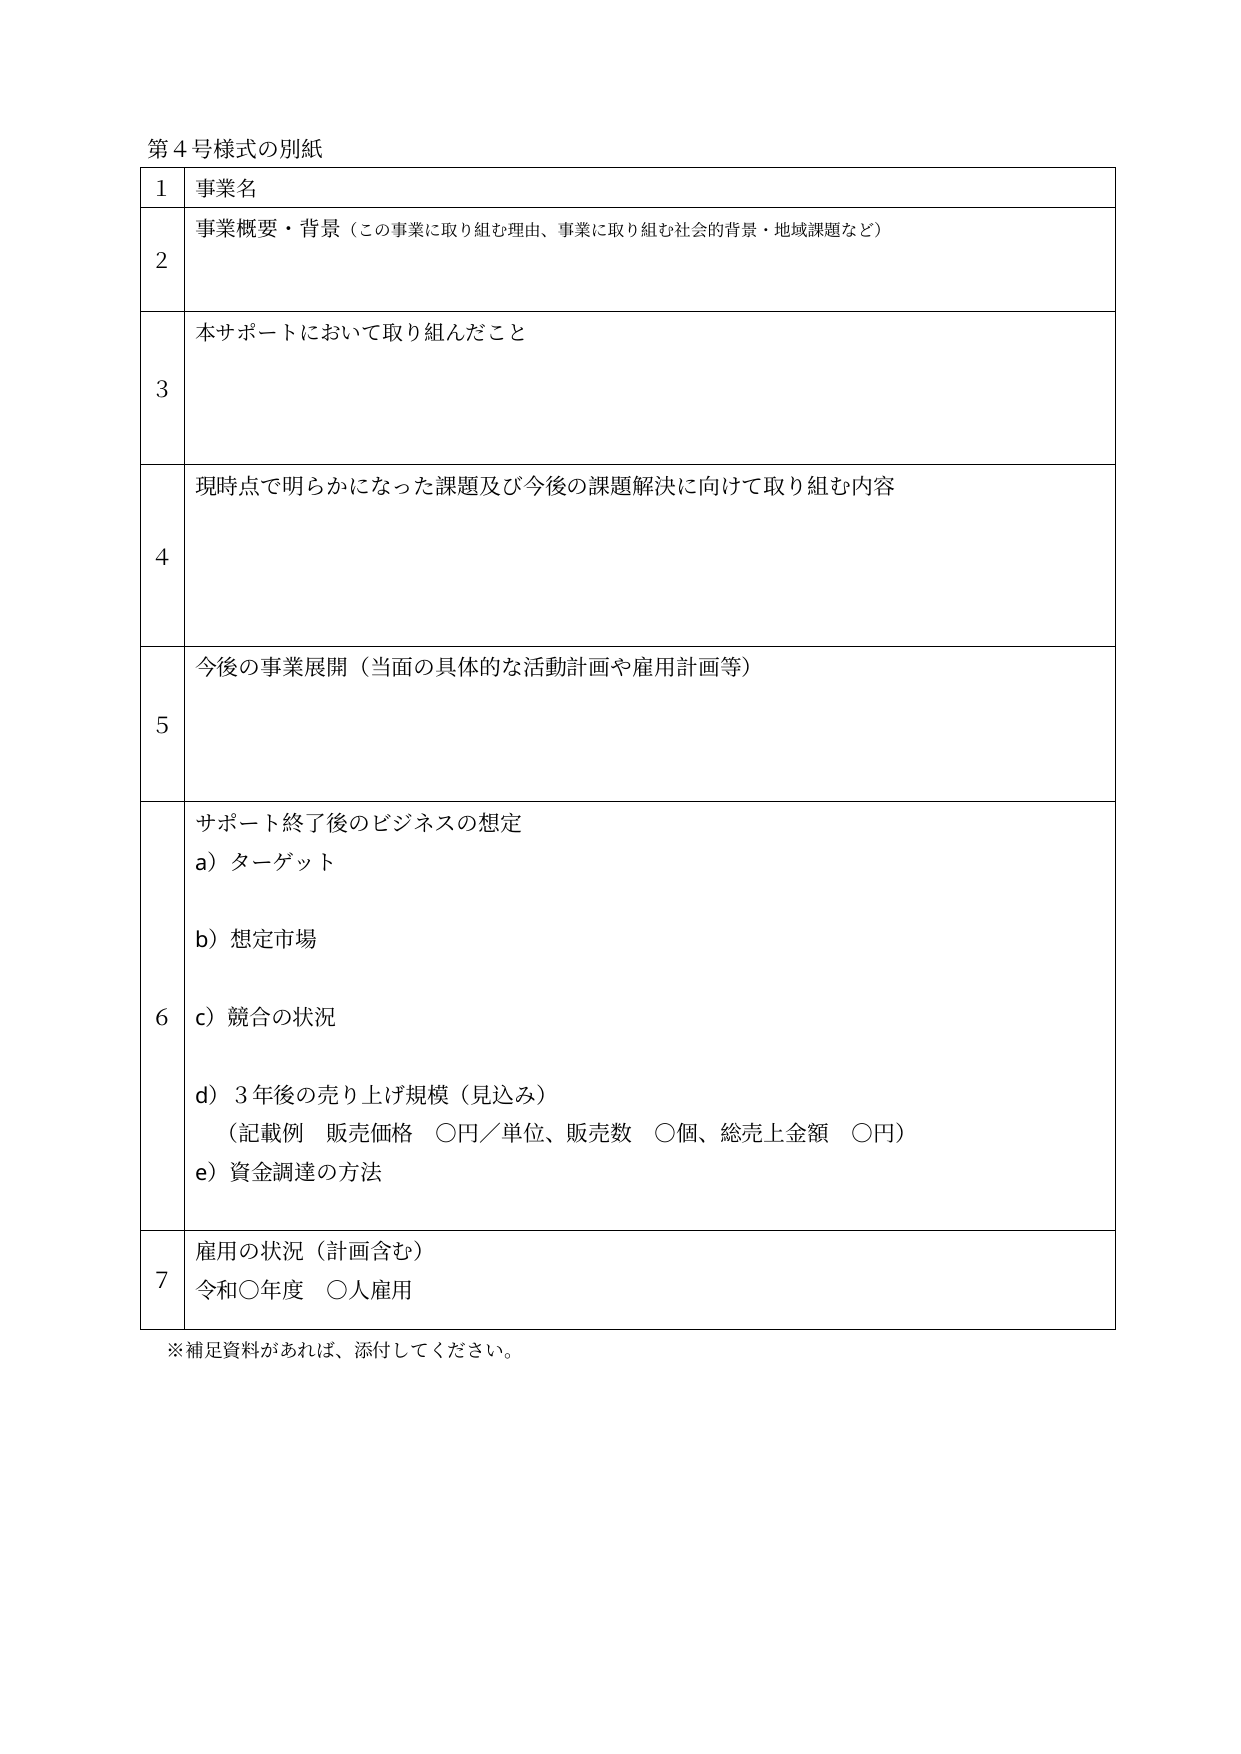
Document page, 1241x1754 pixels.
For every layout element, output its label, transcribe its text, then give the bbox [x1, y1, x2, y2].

table_cell 今後の事業展開（当面の具体的な活動計画や雇用計画等） [185, 647, 1115, 801]
table_cell 本サポートにおいて取り組んだこと [185, 312, 1115, 464]
table_cell ４ [141, 465, 184, 646]
table_header 事業名 [185, 168, 1115, 207]
table_header １ [141, 168, 184, 207]
table_cell ５ [141, 647, 184, 801]
text ※補足資料があれば、添付してください。 [148, 1330, 1100, 1368]
table_cell ３ [141, 312, 184, 464]
table_cell 事業概要・背景（この事業に取り組む理由、事業に取り組む社会的背景・地域課題など） [185, 208, 1115, 311]
table_cell ２ [141, 208, 184, 311]
text 第４号様式の別紙 [148, 128, 1122, 167]
table_cell 雇用の状況（計画含む） 令和○年度 ○人雇用 [185, 1231, 1115, 1328]
table_cell サポート終了後のビジネスの想定 a）ターゲット b）想定市場 c）競合の状況 d）３年後の売り上げ規模（見込み） （記載例 販売価格 ○円／単位、販売数 ○個、総売上金額 ○円） e）資金調達の方法 [185, 802, 1115, 1229]
table_cell ７ [141, 1231, 184, 1328]
table_cell 現時点で明らかになった課題及び今後の課題解決に向けて取り組む内容 [185, 465, 1115, 646]
table_cell ６ [141, 802, 184, 1229]
